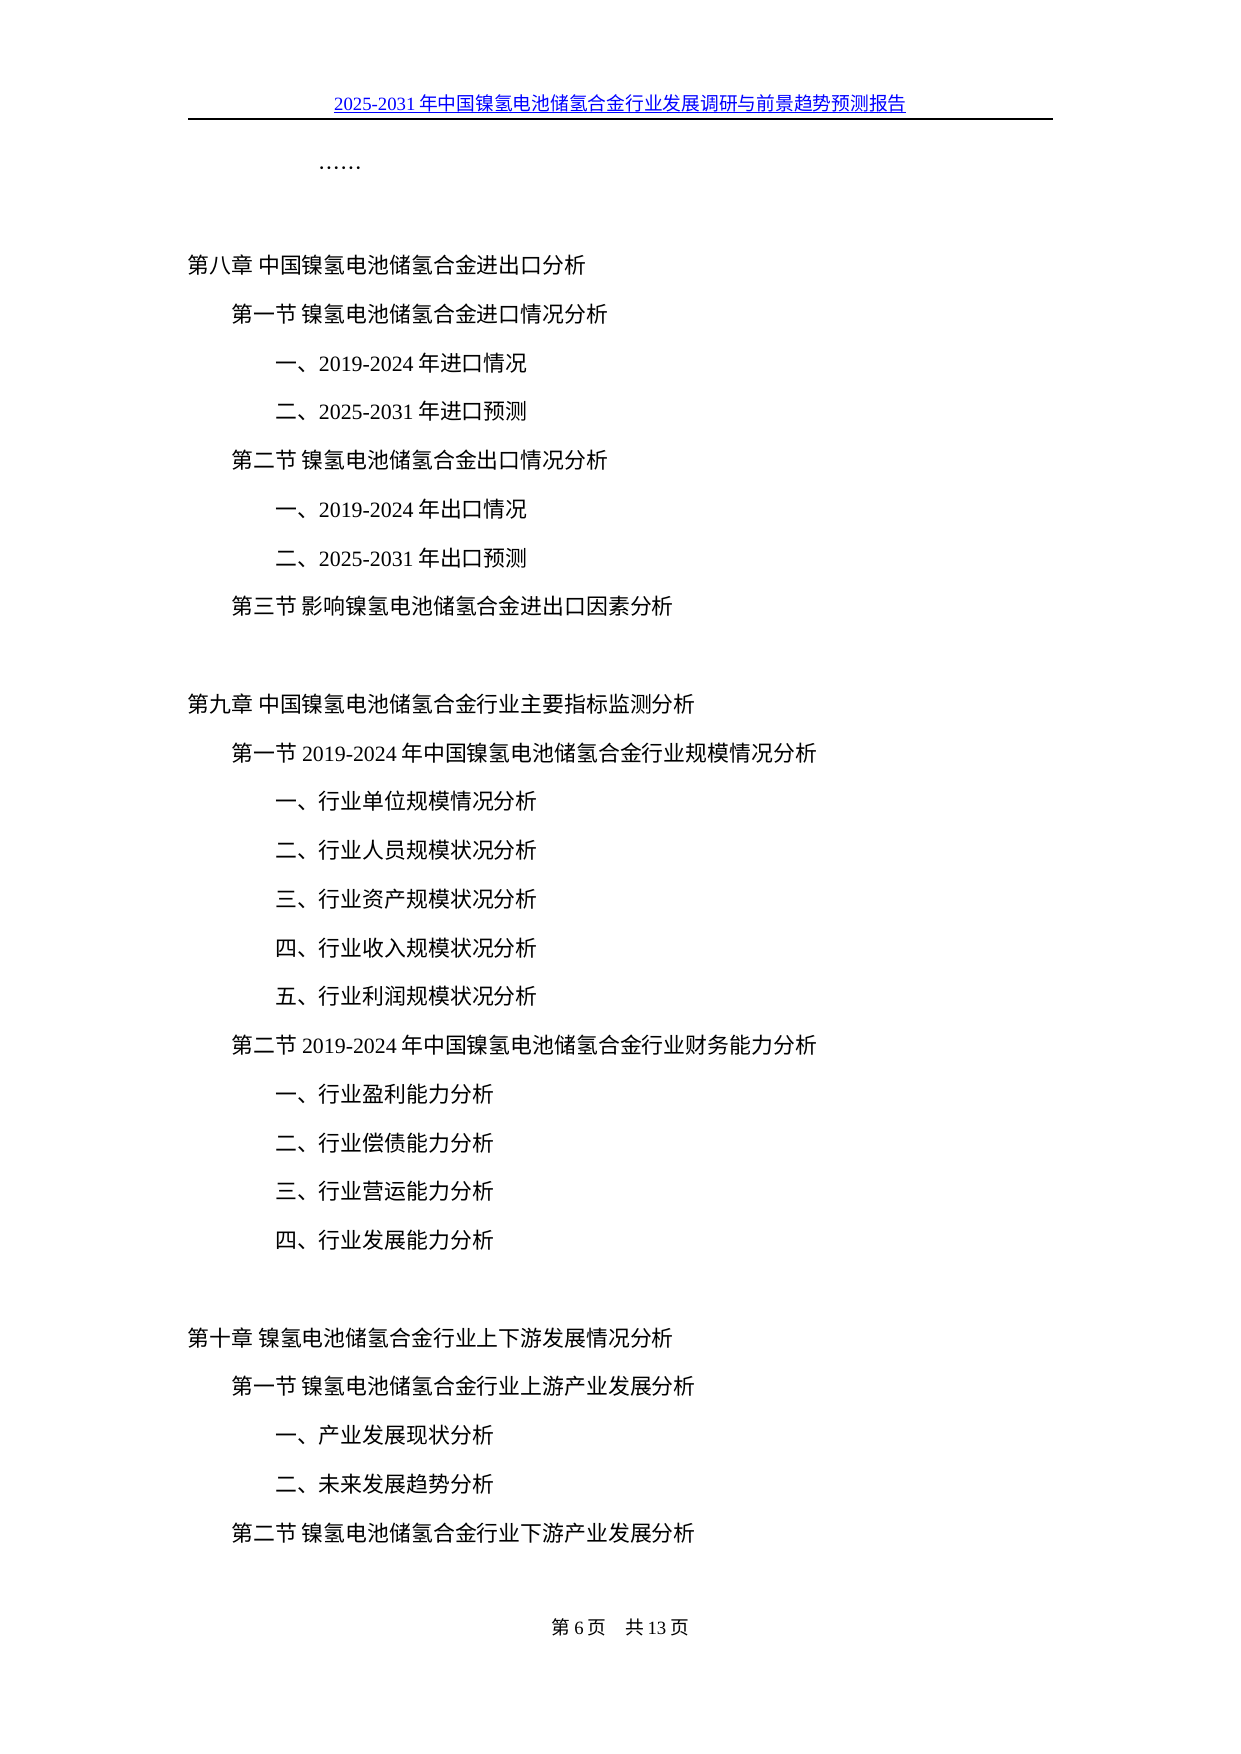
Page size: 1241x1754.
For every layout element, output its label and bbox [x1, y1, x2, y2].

text [187, 150, 1053, 1548]
